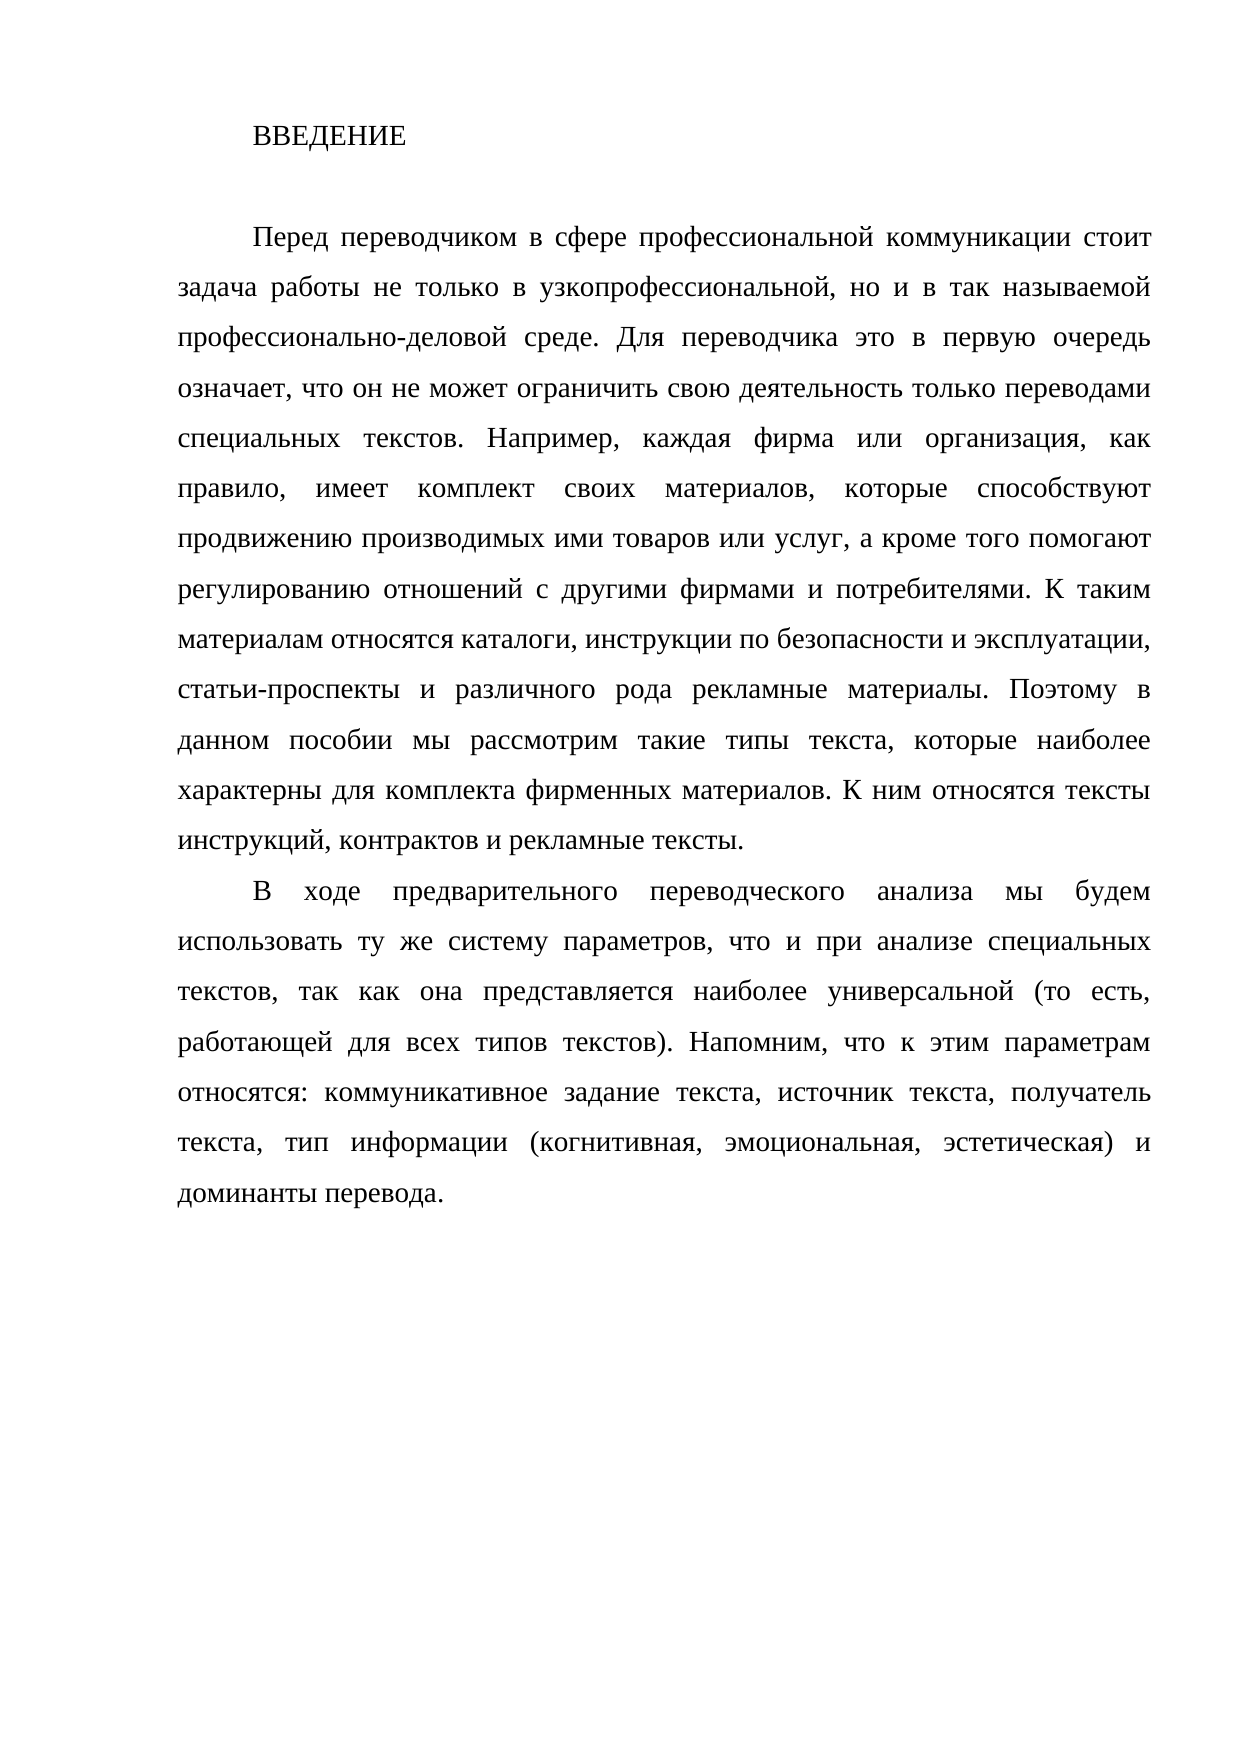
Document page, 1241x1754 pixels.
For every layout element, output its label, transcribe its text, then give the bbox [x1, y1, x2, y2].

text В ходе предварительного переводческого анализа мы будем использовать ту же систему параметров, что и при анализе специальных текстов, так как она представляется наиболее универсальной (то есть, работающей для всех типов текстов). Напомним, что к этим параметрам относятся: коммуникативное задание текста, источник текста, получатель текста, тип информации (когнитивная, эмоциональная, эстетическая) и доминанты перевода. [177, 873, 1152, 1208]
text Перед переводчиком в сфере профессиональной коммуникации стоит задача работы не только в узкопрофессиональной, но и в так называемой профессионально-деловой среде. Для переводчика это в первую очередь означает, что он не может ограничить свою деятельность только переводами специальных текстов. Например, каждая фирма или организация, как правило, имеет комплект своих материалов, которые способствуют продвижению производимых ими товаров или услуг, а кроме того помогают регулированию отношений с другими фирмами и потребителями. К таким материалам относятся каталоги, инструкции по безопасности и эксплуатации, статьи-проспекты и различного рода рекламные материалы. Поэтому в данном пособии мы рассмотрим такие типы текста, которые наиболее характерны для комплекта фирменных материалов. К ним относятся тексты инструкций, контрактов и рекламные тексты. [177, 219, 1152, 856]
subtitle ВВЕДЕНИЕ [177, 118, 1152, 152]
